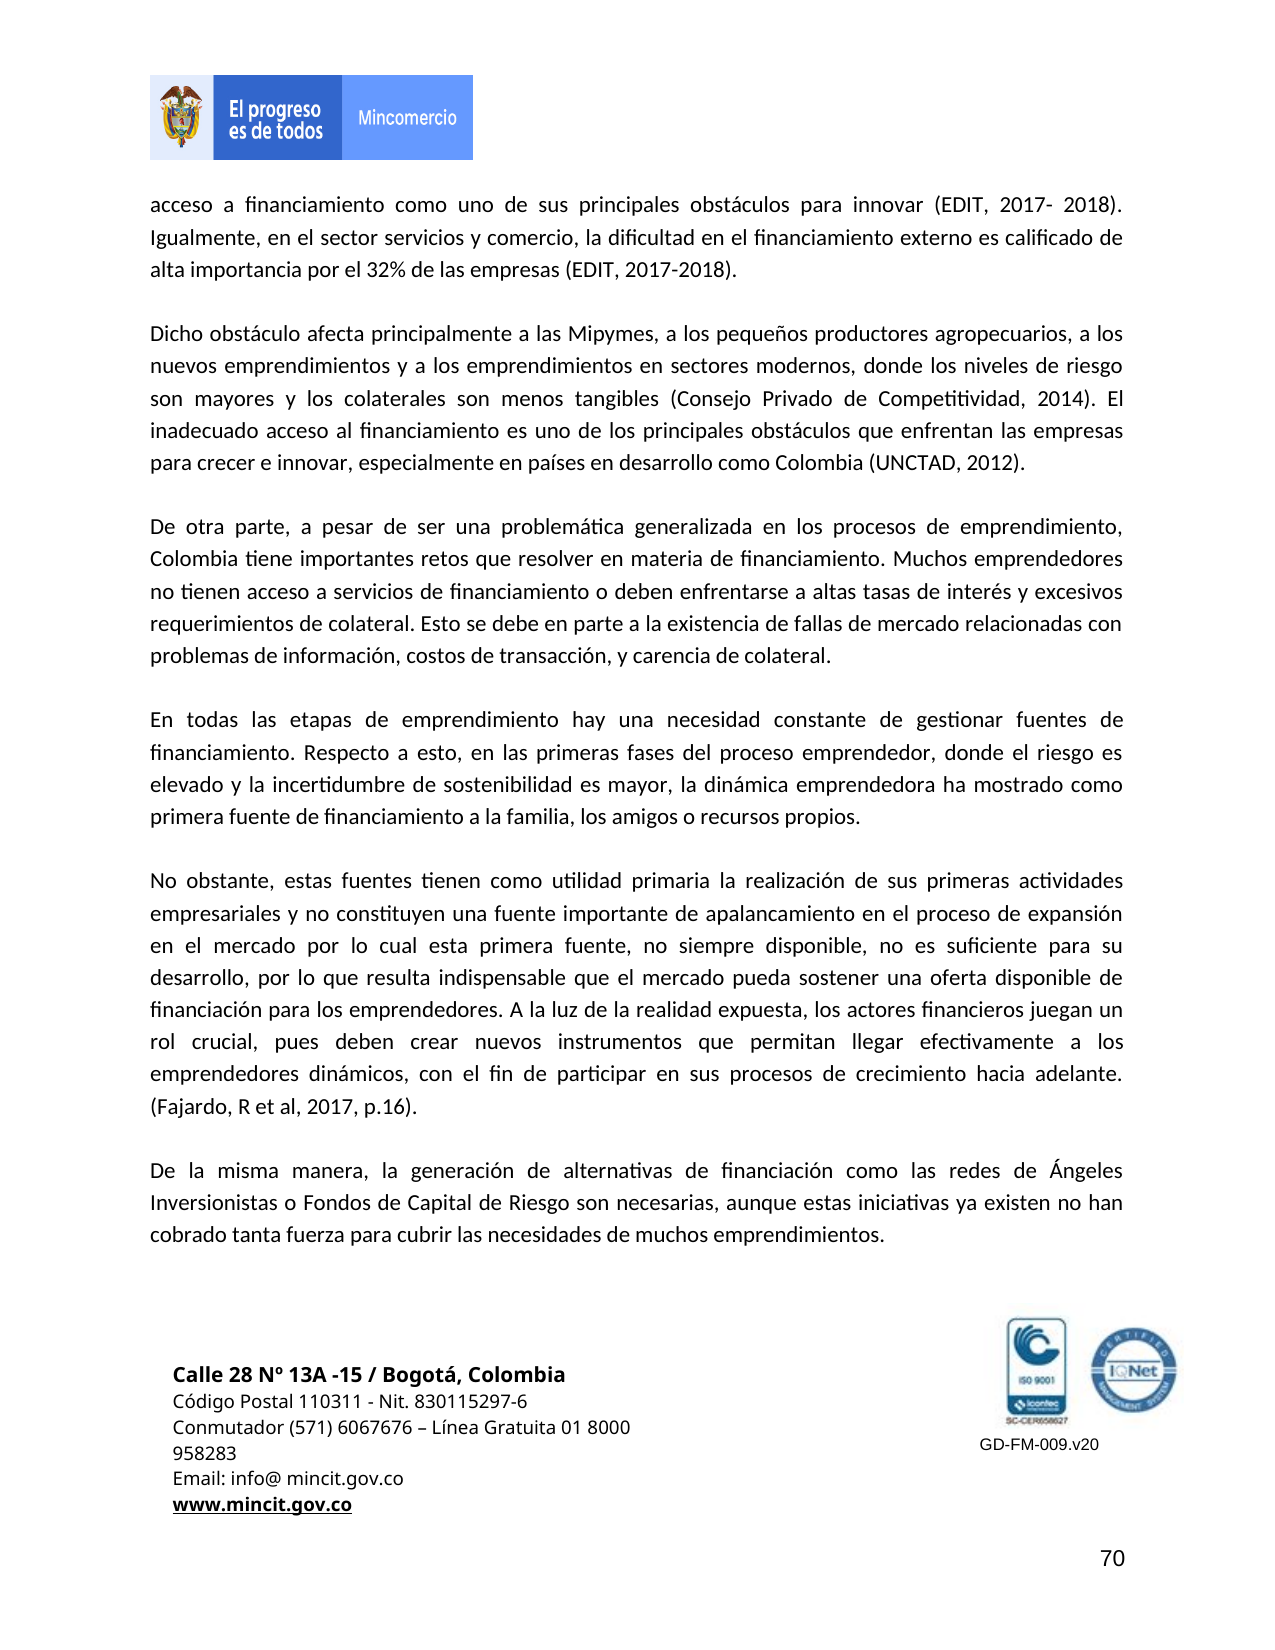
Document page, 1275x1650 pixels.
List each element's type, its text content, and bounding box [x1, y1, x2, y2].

picture [150, 75, 473, 160]
picture [983, 1303, 1184, 1435]
text No obstante, estas fuentes tienen como utilidad primaria la realización de sus primeras actividades empresariales y no constituyen una fuente importante de apalancamiento en el proceso de expansión en el mercado por lo cual esta primera fuente, no siempre disponible, no es suficiente para su desarrollo, por lo que resulta indispensable que el mercado pueda sostener una oferta disponible de financiación para los emprendedores. A la luz de la realidad expuesta, los actores financieros juegan un rol crucial, pues deben crear nuevos instrumentos que permitan llegar efectivamente a los emprendedores dinámicos, con el fin de participar en sus procesos de crecimiento hacia adelante. (Fajardo, R et al, 2017, p.16). [150, 866, 1125, 1120]
text De otra parte, a pesar de ser una problemática generalizada en los procesos de emprendimiento, Colombia tiene importantes retos que resolver en materia de financiamiento. Muchos emprendedores no tienen acceso a servicios de financiamiento o deben enfrentarse a altas tasas de interés y excesivos requerimientos de colateral. Esto se debe en parte a la existencia de fallas de mercado relacionadas con problemas de información, costos de transacción, y carencia de colateral. [150, 512, 1125, 669]
text De la misma manera, la generación de alternativas de financiación como las redes de Ángeles Inversionistas o Fondos de Capital de Riesgo son necesarias, aunque estas iniciativas ya existen no han cobrado tanta fuerza para cubrir las necesidades de muchos emprendimientos. [150, 1156, 1125, 1248]
text En todas las etapas de emprendimiento hay una necesidad constante de gestionar fuentes de financiamiento. Respecto a esto, en las primeras fases del proceso emprendedor, donde el riesgo es elevado y la incertidumbre de sostenibilidad es mayor, la dinámica emprendedora ha mostrado como primera fuente de financiamiento a la familia, los amigos o recursos propios. [150, 706, 1125, 830]
text Dicho obstáculo afecta principalmente a las Mipymes, a los pequeños productores agropecuarios, a los nuevos emprendimientos y a los emprendimientos en sectores modernos, donde los niveles de riesgo son mayores y los colaterales son menos tangibles (Consejo Privado de Competitividad, 2014). El inadecuado acceso al financiamiento es uno de los principales obstáculos que enfrentan las empresas para crecer e innovar, especialmente en países en desarrollo como Colombia (UNCTAD, 2012). [150, 319, 1125, 476]
